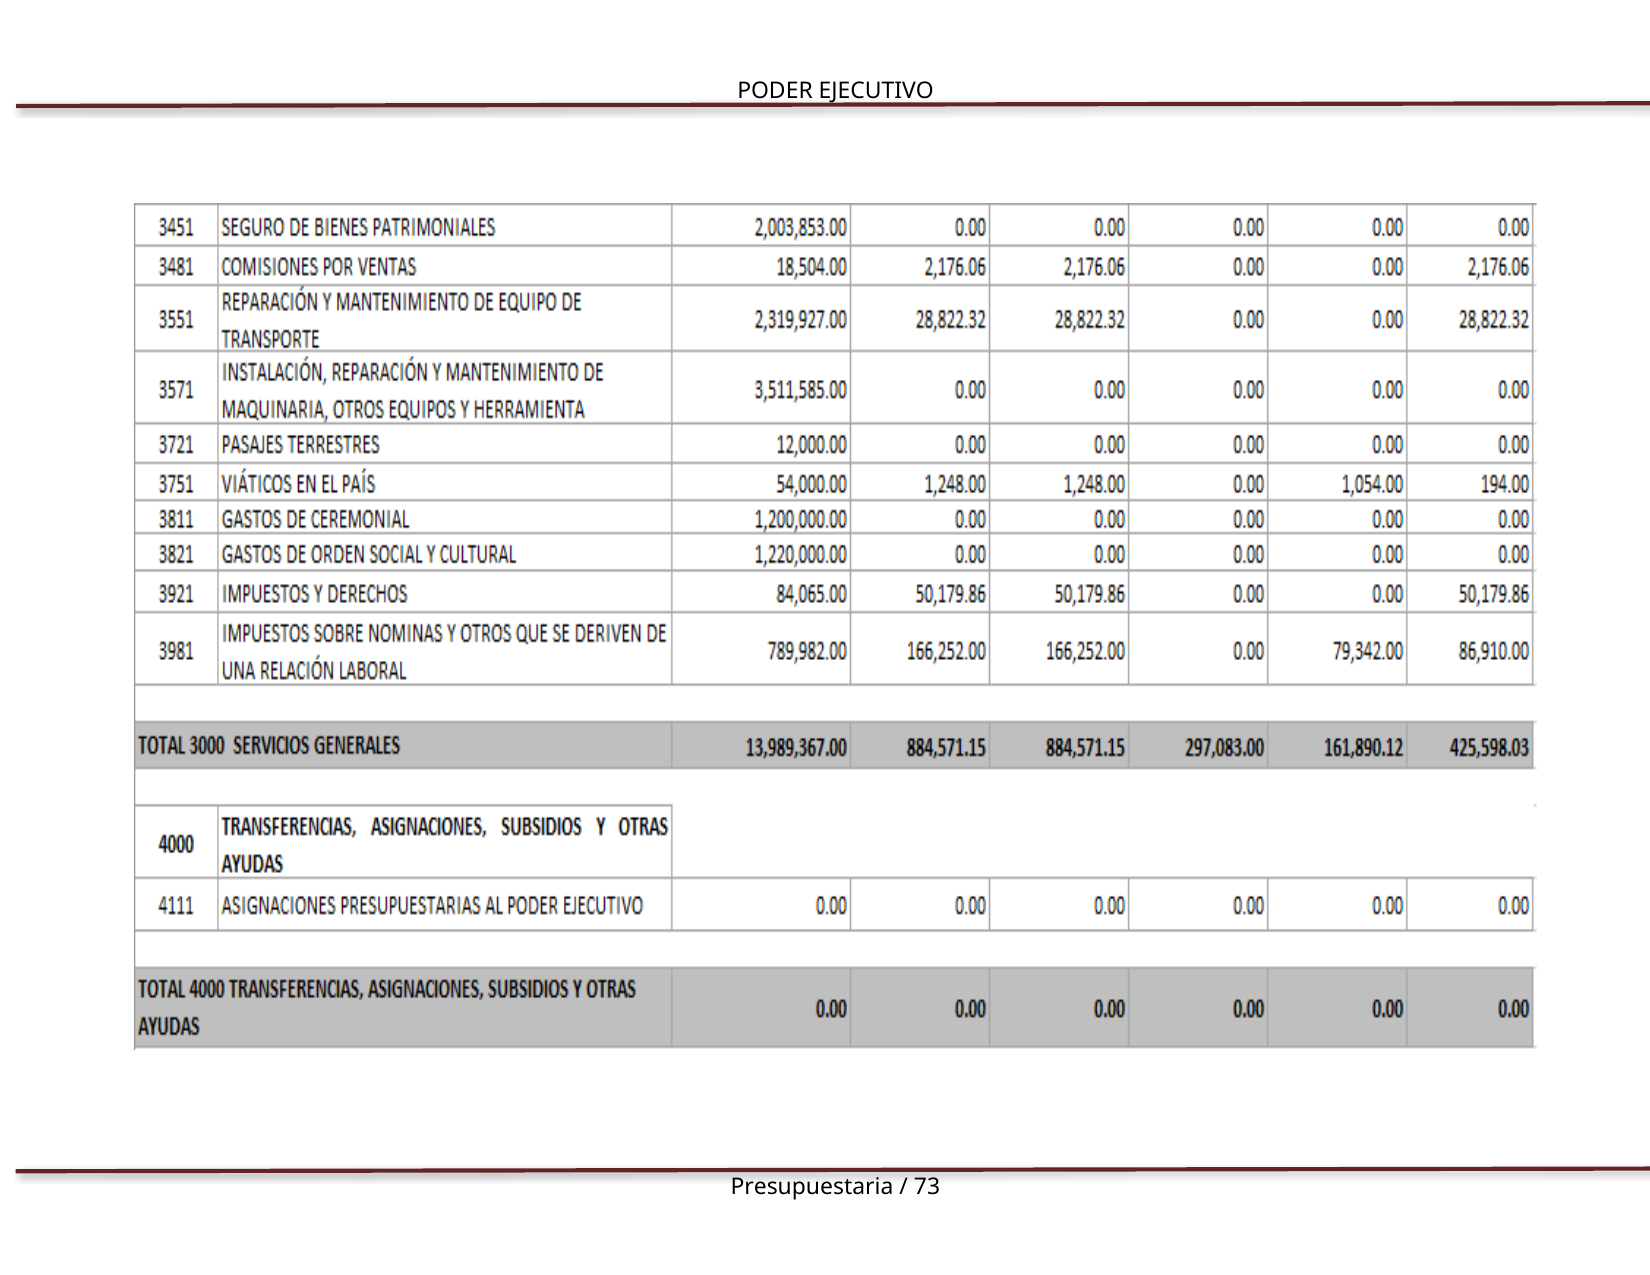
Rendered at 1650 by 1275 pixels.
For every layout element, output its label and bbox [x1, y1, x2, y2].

picture [133, 203, 1537, 1050]
